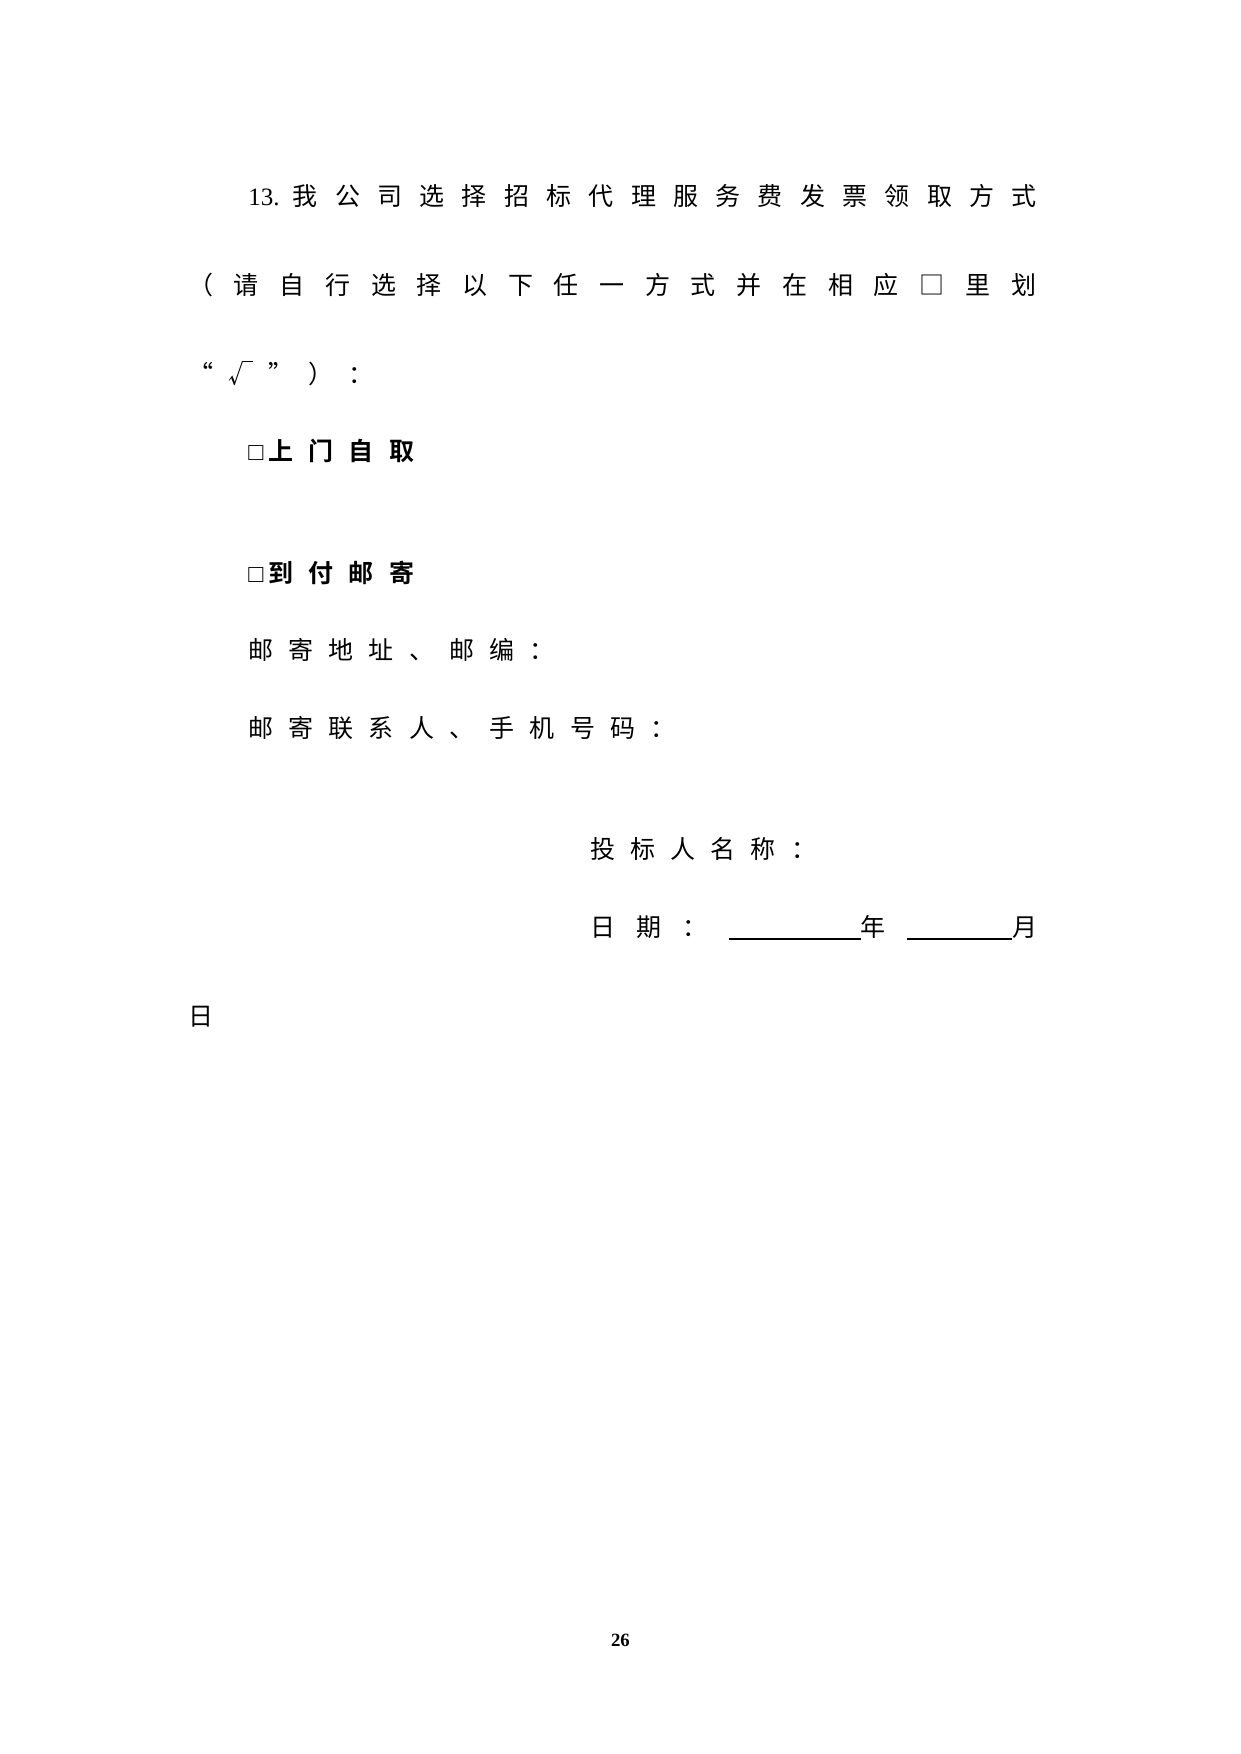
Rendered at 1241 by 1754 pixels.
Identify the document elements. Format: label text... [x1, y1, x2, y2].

text 13. 我公司选择招标代理服务费发票领取方式（请自行选择以下任一方式并在相应□里划“√”）： [188, 164, 1052, 402]
text 日期： 年 月 日 [188, 896, 1052, 1044]
text □上门自取 [188, 420, 1052, 479]
text 投标人名称： [188, 818, 1052, 878]
text 邮寄联系人、手机号码： [188, 697, 1052, 756]
text 邮寄地址、邮编： [188, 619, 1052, 678]
text □到付邮寄 [188, 542, 1052, 601]
